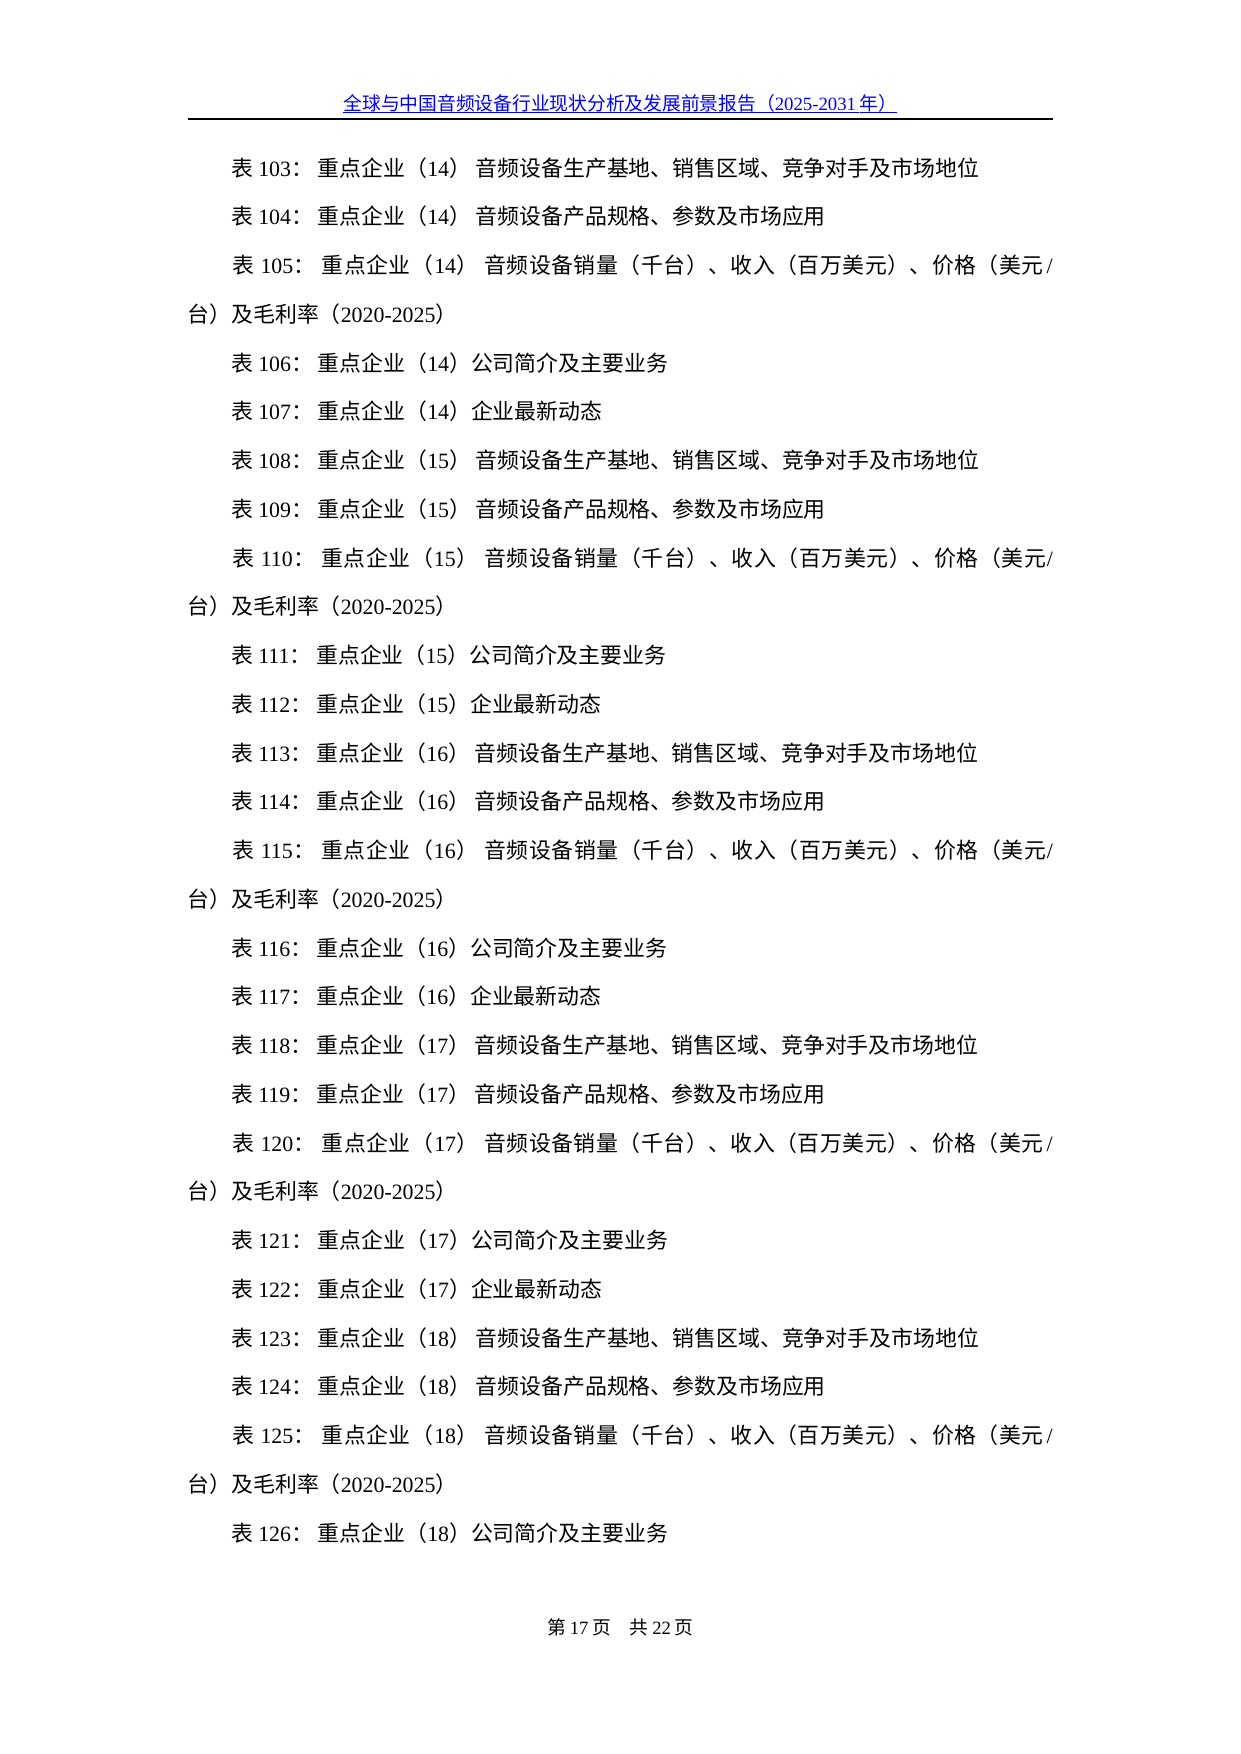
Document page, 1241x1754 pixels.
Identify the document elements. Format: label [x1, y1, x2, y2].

text [187, 150, 1053, 1548]
